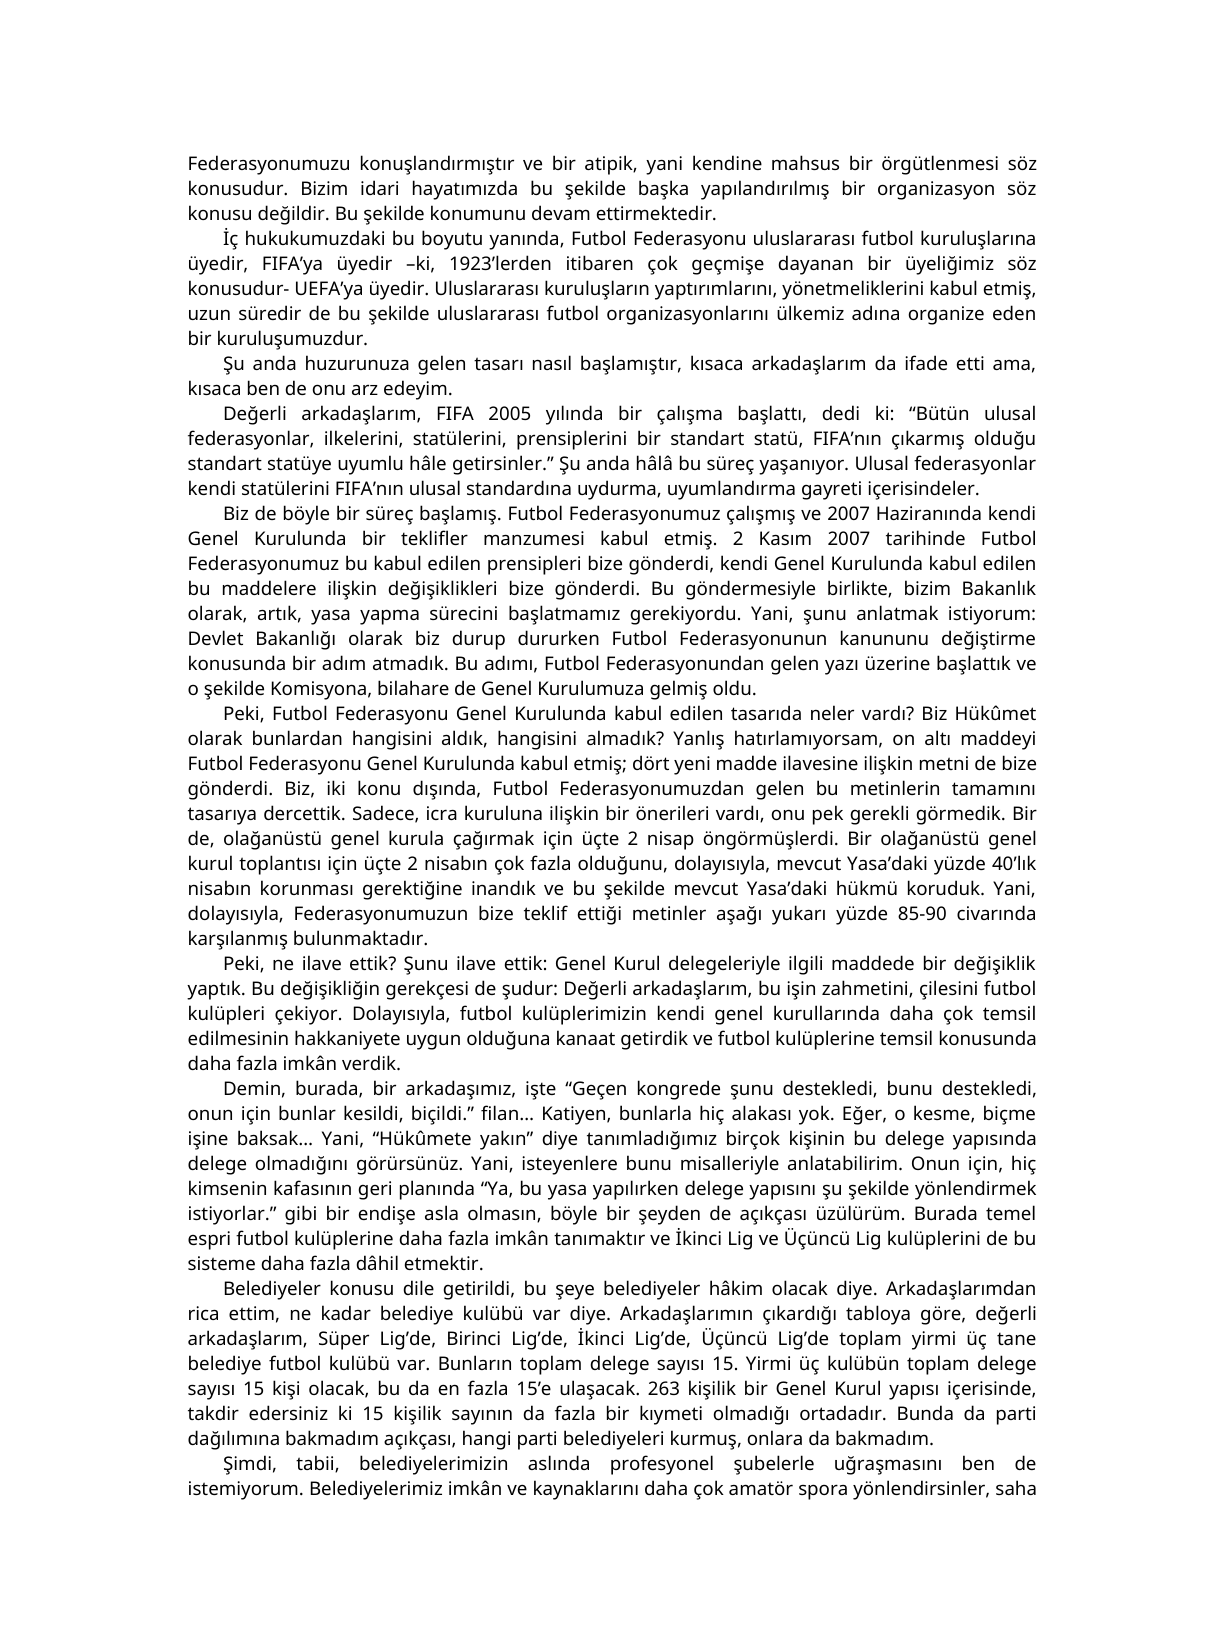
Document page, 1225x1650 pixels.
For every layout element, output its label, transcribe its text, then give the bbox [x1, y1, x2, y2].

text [187, 150, 1037, 225]
text Değerli arkadaşlarım, FIFA 2005 yılında bir çalışma başlattı, dedi ki: “Bütün ulusal federasyonlar, ilkelerini, statülerini, prensiplerini bir standart statü, FIFA’nın çıkarmış olduğu standart statüye uyumlu hâle getirsinler.” Şu anda hâlâ bu süreç yaşanıyor. Ulusal federasyonlar kendi statülerini FIFA’nın ulusal standardına uydurma, uyumlandırma gayreti içerisindeler. [187, 400, 1037, 500]
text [187, 1450, 1037, 1500]
text Peki, Futbol Federasyonu Genel Kurulunda kabul edilen tasarıda neler vardı? Biz Hükûmet olarak bunlardan hangisini aldık, hangisini almadık? Yanlış hatırlamıyorsam, on altı maddeyi Futbol Federasyonu Genel Kurulunda kabul etmiş; dört yeni madde ilavesine ilişkin metni de bize gönderdi. Biz, iki konu dışında, Futbol Federasyonumuzdan gelen bu metinlerin tamamını tasarıya dercettik. Sadece, icra kuruluna ilişkin bir önerileri vardı, onu pek gerekli görmedik. Bir de, olağanüstü genel kurula çağırmak için üçte 2 nisap öngörmüşlerdi. Bir olağanüstü genel kurul toplantısı için üçte 2 nisabın çok fazla olduğunu, dolayısıyla, mevcut Yasa’daki yüzde 40’lık nisabın korunması gerektiğine inandık ve bu şekilde mevcut Yasa’daki hükmü koruduk. Yani, dolayısıyla, Federasyonumuzun bize teklif ettiği metinler aşağı yukarı yüzde 85-90 civarında karşılanmış bulunmaktadır. [187, 700, 1037, 950]
text Belediyeler konusu dile getirildi, bu şeye belediyeler hâkim olacak diye. Arkadaşlarımdan rica ettim, ne kadar belediye kulübü var diye. Arkadaşlarımın çıkardığı tabloya göre, değerli arkadaşlarım, Süper Lig’de, Birinci Lig’de, İkinci Lig’de, Üçüncü Lig’de toplam yirmi üç tane belediye futbol kulübü var. Bunların toplam delege sayısı 15. Yirmi üç kulübün toplam delege sayısı 15 kişi olacak, bu da en fazla 15’e ulaşacak. 263 kişilik bir Genel Kurul yapısı içerisinde, takdir edersiniz ki 15 kişilik sayının da fazla bir kıymeti olmadığı ortadadır. Bunda da parti dağılımına bakmadım açıkçası, hangi parti belediyeleri kurmuş, onlara da bakmadım. [187, 1275, 1037, 1450]
text Demin, burada, bir arkadaşımız, işte “Geçen kongrede şunu destekledi, bunu destekledi, onun için bunlar kesildi, biçildi.” filan… Katiyen, bunlarla hiç alakası yok. Eğer, o kesme, biçme işine baksak… Yani, “Hükûmete yakın” diye tanımladığımız birçok kişinin bu delege yapısında delege olmadığını görürsünüz. Yani, isteyenlere bunu misalleriyle anlatabilirim. Onun için, hiç kimsenin kafasının geri planında “Ya, bu yasa yapılırken delege yapısını şu şekilde yönlendirmek istiyorlar.” gibi bir endişe asla olmasın, böyle bir şeyden de açıkçası üzülürüm. Burada temel espri futbol kulüplerine daha fazla imkân tanımaktır ve İkinci Lig ve Üçüncü Lig kulüplerini de bu sisteme daha fazla dâhil etmektir. [187, 1075, 1037, 1275]
text Şu anda huzurunuza gelen tasarı nasıl başlamıştır, kısaca arkadaşlarım da ifade etti ama, kısaca ben de onu arz edeyim. [187, 350, 1037, 400]
text Biz de böyle bir süreç başlamış. Futbol Federasyonumuz çalışmış ve 2007 Haziranında kendi Genel Kurulunda bir teklifler manzumesi kabul etmiş. 2 Kasım 2007 tarihinde Futbol Federasyonumuz bu kabul edilen prensipleri bize gönderdi, kendi Genel Kurulunda kabul edilen bu maddelere ilişkin değişiklikleri bize gönderdi. Bu göndermesiyle birlikte, bizim Bakanlık olarak, artık, yasa yapma sürecini başlatmamız gerekiyordu. Yani, şunu anlatmak istiyorum: Devlet Bakanlığı olarak biz durup dururken Futbol Federasyonunun kanununu değiştirme konusunda bir adım atmadık. Bu adımı, Futbol Federasyonundan gelen yazı üzerine başlattık ve o şekilde Komisyona, bilahare de Genel Kurulumuza gelmiş oldu. [187, 500, 1037, 700]
text İç hukukumuzdaki bu boyutu yanında, Futbol Federasyonu uluslararası futbol kuruluşlarına üyedir, FIFA’ya üyedir –ki, 1923’lerden itibaren çok geçmişe dayanan bir üyeliğimiz söz konusudur- UEFA’ya üyedir. Uluslararası kuruluşların yaptırımlarını, yönetmeliklerini kabul etmiş, uzun süredir de bu şekilde uluslararası futbol organizasyonlarını ülkemiz adına organize eden bir kuruluşumuzdur. [187, 225, 1037, 350]
text Peki, ne ilave ettik? Şunu ilave ettik: Genel Kurul delegeleriyle ilgili maddede bir değişiklik yaptık. Bu değişikliğin gerekçesi de şudur: Değerli arkadaşlarım, bu işin zahmetini, çilesini futbol kulüpleri çekiyor. Dolayısıyla, futbol kulüplerimizin kendi genel kurullarında daha çok temsil edilmesinin hakkaniyete uygun olduğuna kanaat getirdik ve futbol kulüplerine temsil konusunda daha fazla imkân verdik. [187, 950, 1037, 1075]
